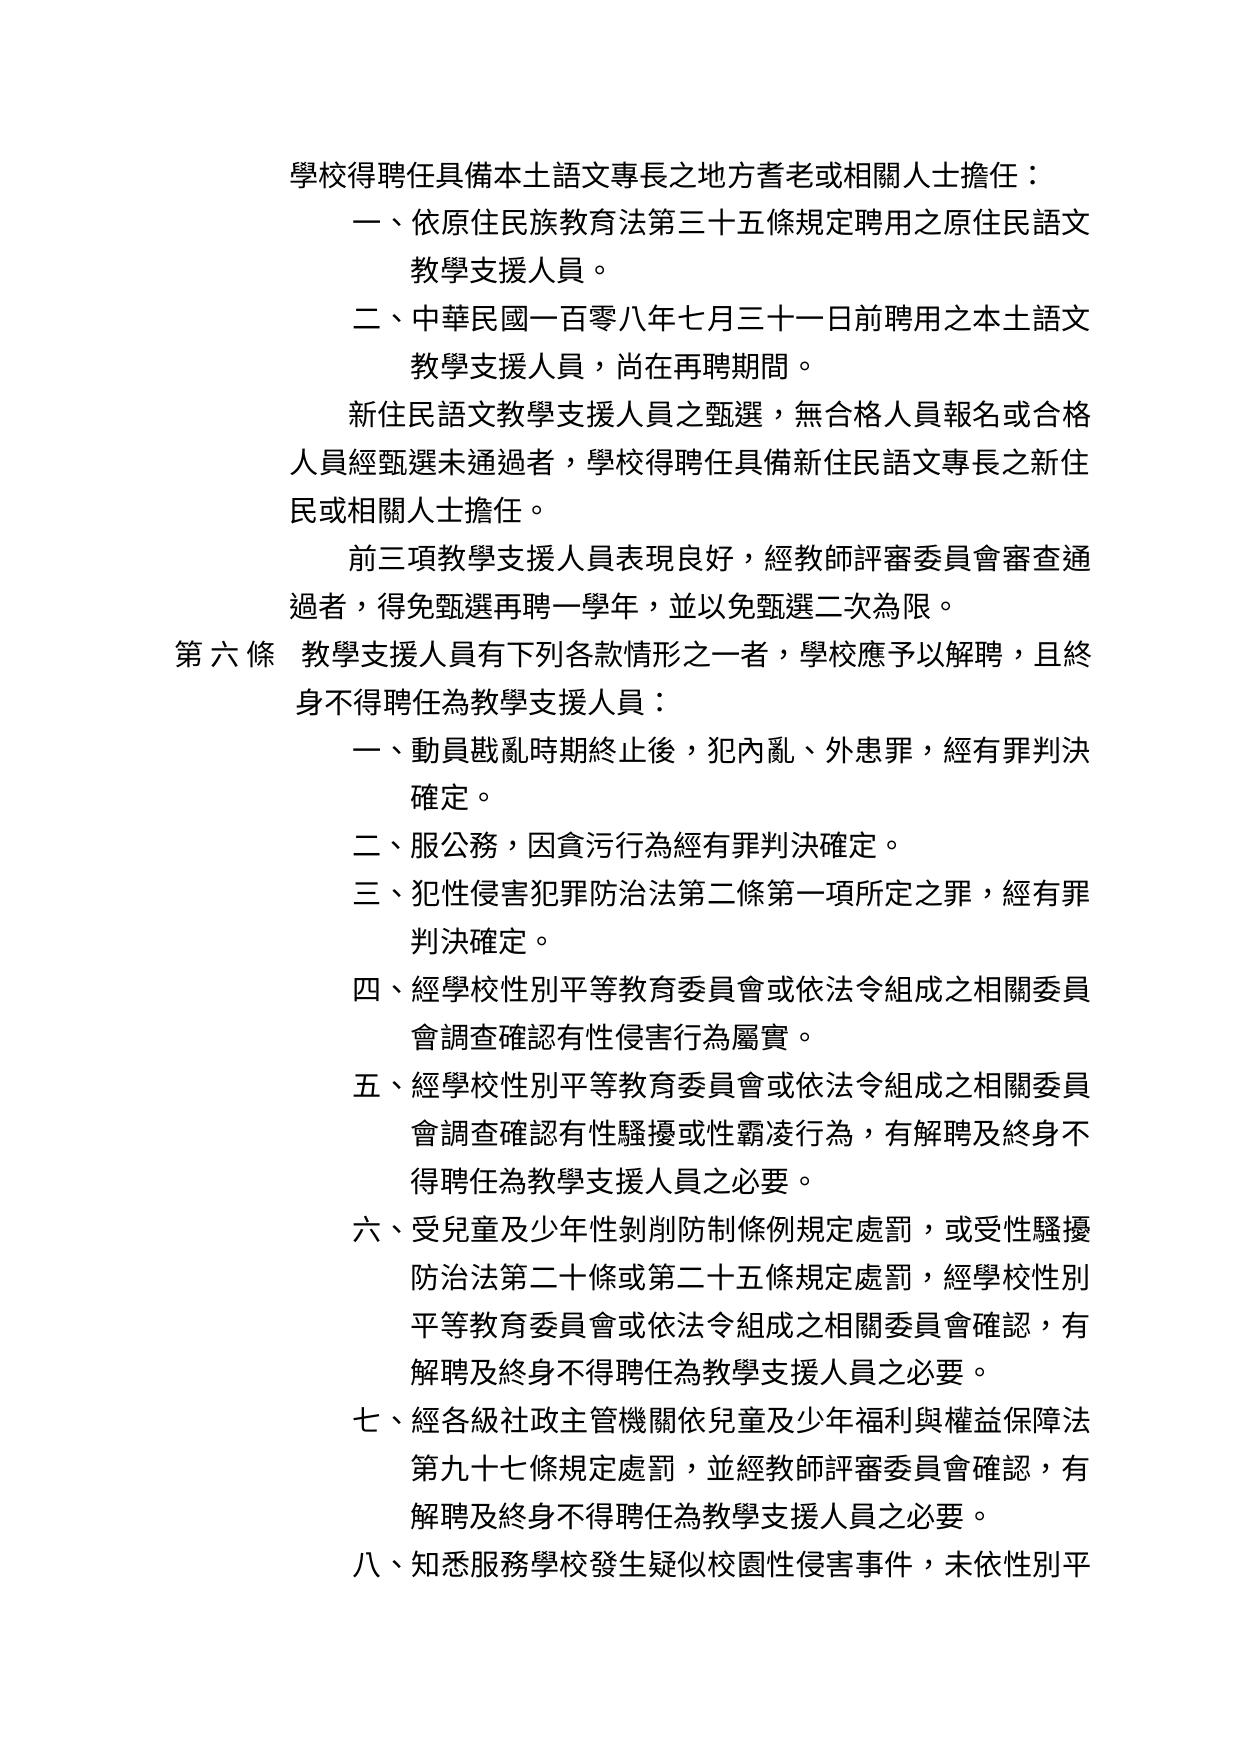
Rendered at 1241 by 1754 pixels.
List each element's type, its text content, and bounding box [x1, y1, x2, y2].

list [289, 148, 1092, 196]
text 五、經學校性別平等教育委員會或依法令組成之相關委員會調查確認有性騷擾或性霸凌行為，有解聘及終身不得聘任為教學支援人員之必要。 [352, 1058, 1092, 1202]
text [352, 1537, 1092, 1585]
text 七、經各級社政主管機關依兒童及少年福利與權益保障法第九十七條規定處罰，並經教師評審委員會確認，有解聘及終身不得聘任為教學支援人員之必要。 [352, 1393, 1092, 1537]
text 二、服公務，因貪污行為經有罪判決確定。 [352, 818, 1092, 866]
list 新住民語文教學支援人員之甄選，無合格人員報名或合格人員經甄選未通過者，學校得聘任具備新住民語文專長之新住民或相關人士擔任。 [289, 387, 1092, 531]
text 一、依原住民族教育法第三十五條規定聘用之原住民語文教學支援人員。 [352, 196, 1092, 291]
text 一、動員戡亂時期終止後，犯內亂、外患罪，經有罪判決確定。 [352, 723, 1092, 818]
text 第 六 條 教學支援人員有下列各款情形之一者，學校應予以解聘，且終身不得聘任為教學支援人員： [174, 627, 1092, 723]
text 三、犯性侵害犯罪防治法第二條第一項所定之罪，經有罪判決確定。 [352, 866, 1092, 962]
text 六、受兒童及少年性剝削防制條例規定處罰，或受性騷擾防治法第二十條或第二十五條規定處罰，經學校性別平等教育委員會或依法令組成之相關委員會確認，有解聘及終身不得聘任為教學支援人員之必要。 [352, 1202, 1092, 1393]
text 二、中華民國一百零八年七月三十一日前聘用之本土語文教學支援人員，尚在再聘期間。 [352, 291, 1092, 387]
text 四、經學校性別平等教育委員會或依法令組成之相關委員會調查確認有性侵害行為屬實。 [352, 962, 1092, 1058]
list 前三項教學支援人員表現良好，經教師評審委員會審查通過者，得免甄選再聘一學年，並以免甄選二次為限。 [289, 531, 1092, 627]
